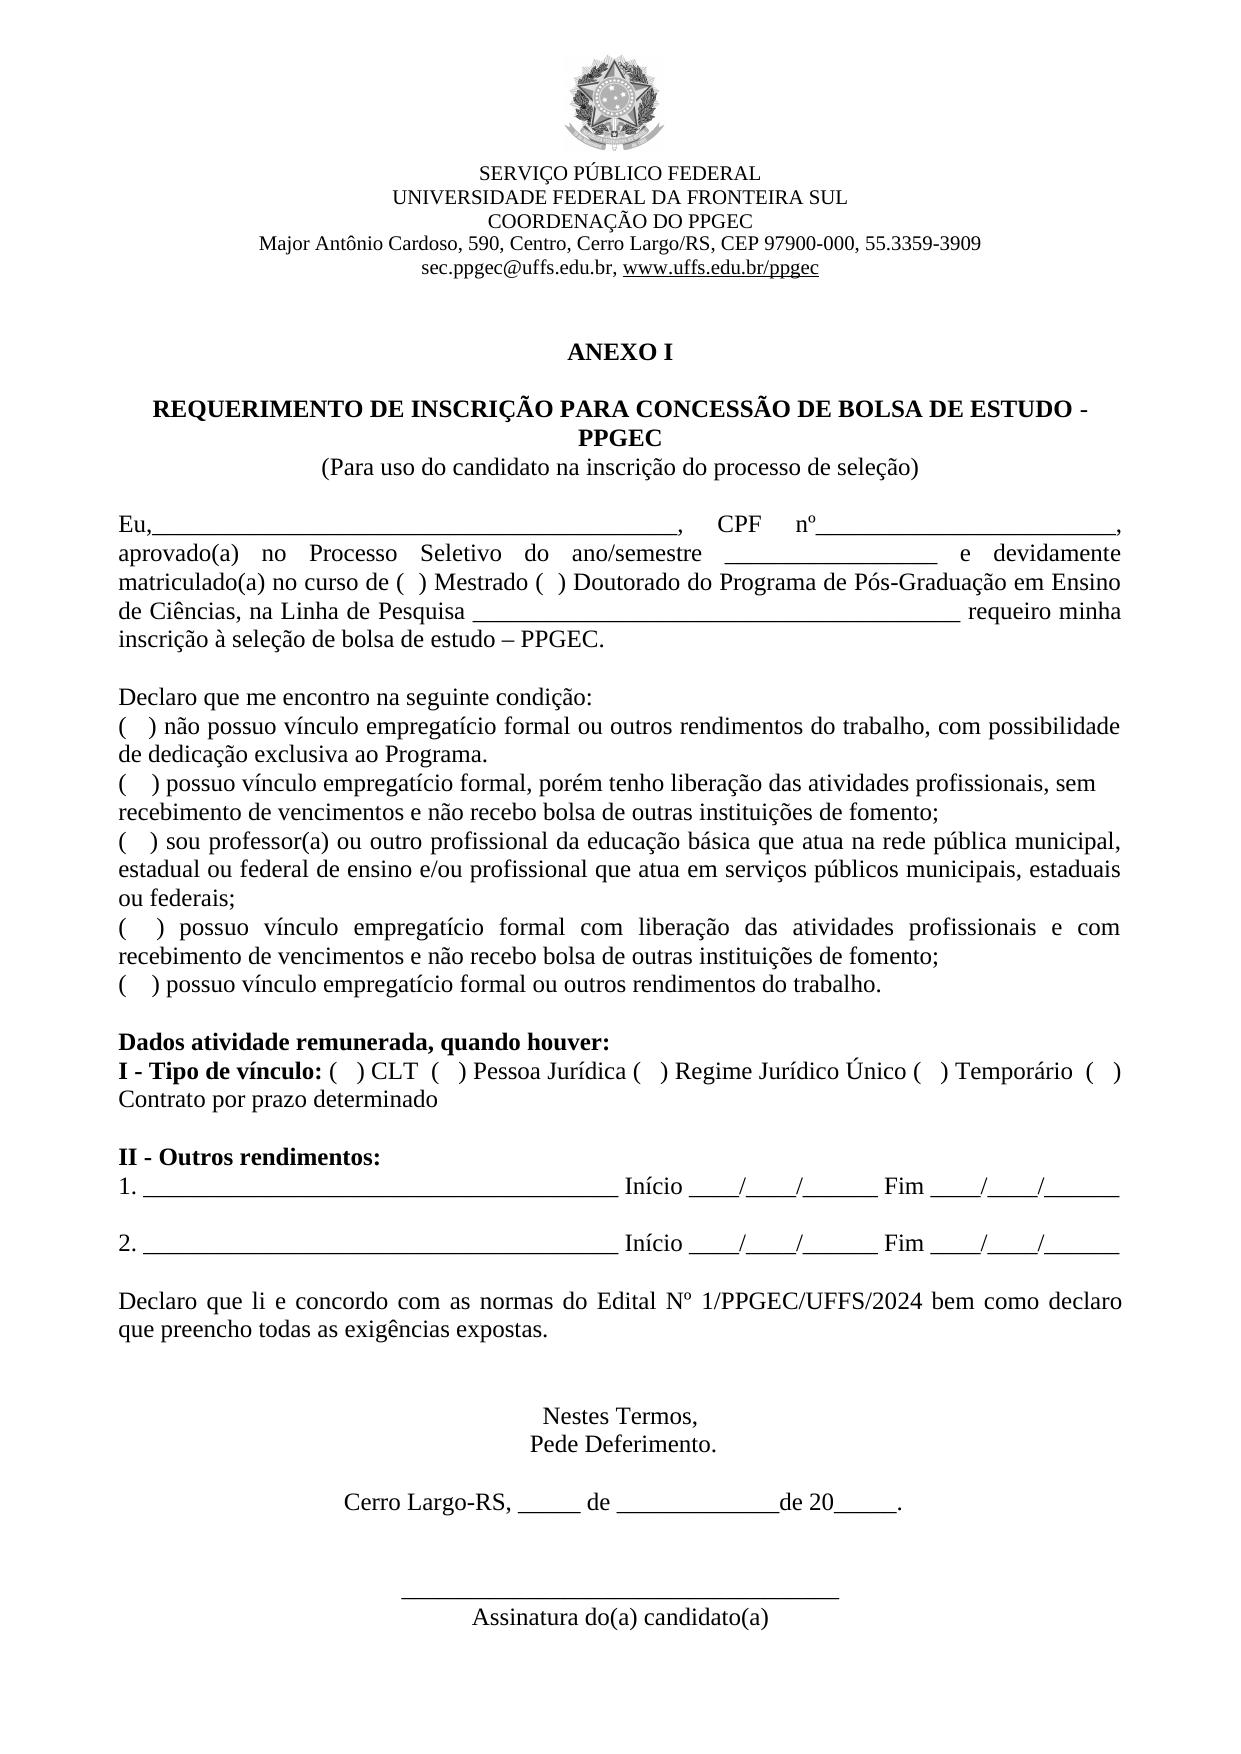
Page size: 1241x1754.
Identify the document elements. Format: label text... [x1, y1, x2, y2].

text ANEXO I [118, 337, 1122, 366]
text Assinatura do(a) candidato(a) [118, 1602, 1122, 1631]
text Pede Deferimento. [118, 1429, 1122, 1458]
picture [563, 52, 666, 152]
text I - Tipo de vínculo: ( ) CLT ( ) Pessoa Jurídica ( ) Regime Jurídico Único ( ) Temporário ( ) Contrato por prazo determinado [118, 1056, 1122, 1113]
text Cerro Largo-RS, _____ de _____________de 20_____. [118, 1487, 1122, 1516]
text II - Outros rendimentos: [118, 1142, 1122, 1171]
text Declaro que li e concordo com as normas do Edital Nº 1/PPGEC/UFFS/2024 bem como declaro que preencho todas as exigências expostas. [118, 1286, 1122, 1343]
text ___________________________________ [118, 1573, 1122, 1602]
text Declaro que me encontro na seguinte condição: [118, 682, 1122, 711]
text 2. ______________________________________ Início ____/____/______ Fim ____/____/______ [118, 1228, 1122, 1257]
text Dados atividade remunerada, quando houver: [118, 1027, 1122, 1056]
text REQUERIMENTO DE INSCRIÇÃO PARA CONCESSÃO DE BOLSA DE ESTUDO - PPGEC [118, 394, 1122, 452]
text ( ) possuo vínculo empregatício formal, porém tenho liberação das atividades profissionais, sem recebimento de vencimentos e não recebo bolsa de outras instituições de fomento; [118, 768, 1122, 826]
text Eu,__________________________________________, CPF nº________________________, aprovado(a) no Processo Seletivo do ano/semestre _________________ e devidamente matriculado(a) no curso de ( ) Mestrado ( ) Doutorado do Programa de Pós-Graduação em Ensino de Ciências, na Linha de Pesquisa _______________________________________ requeiro minha inscrição à seleção de bolsa de estudo – PPGEC. [118, 509, 1122, 653]
text Nestes Termos, [118, 1401, 1122, 1429]
text ( ) não possuo vínculo empregatício formal ou outros rendimentos do trabalho, com possibilidade de dedicação exclusiva ao Programa. [118, 711, 1122, 768]
text 1. ______________________________________ Início ____/____/______ Fim ____/____/______ [118, 1171, 1122, 1199]
text (Para uso do candidato na inscrição do processo de seleção) [118, 452, 1122, 481]
text ( ) sou professor(a) ou outro profissional da educação básica que atua na rede pública municipal, estadual ou federal de ensino e/ou profissional que atua em serviços públicos municipais, estaduais ou federais; [118, 826, 1122, 912]
text ( ) possuo vínculo empregatício formal com liberação das atividades profissionais e com recebimento de vencimentos e não recebo bolsa de outras instituições de fomento; [118, 912, 1122, 969]
text ( ) possuo vínculo empregatício formal ou outros rendimentos do trabalho. [118, 969, 1122, 998]
